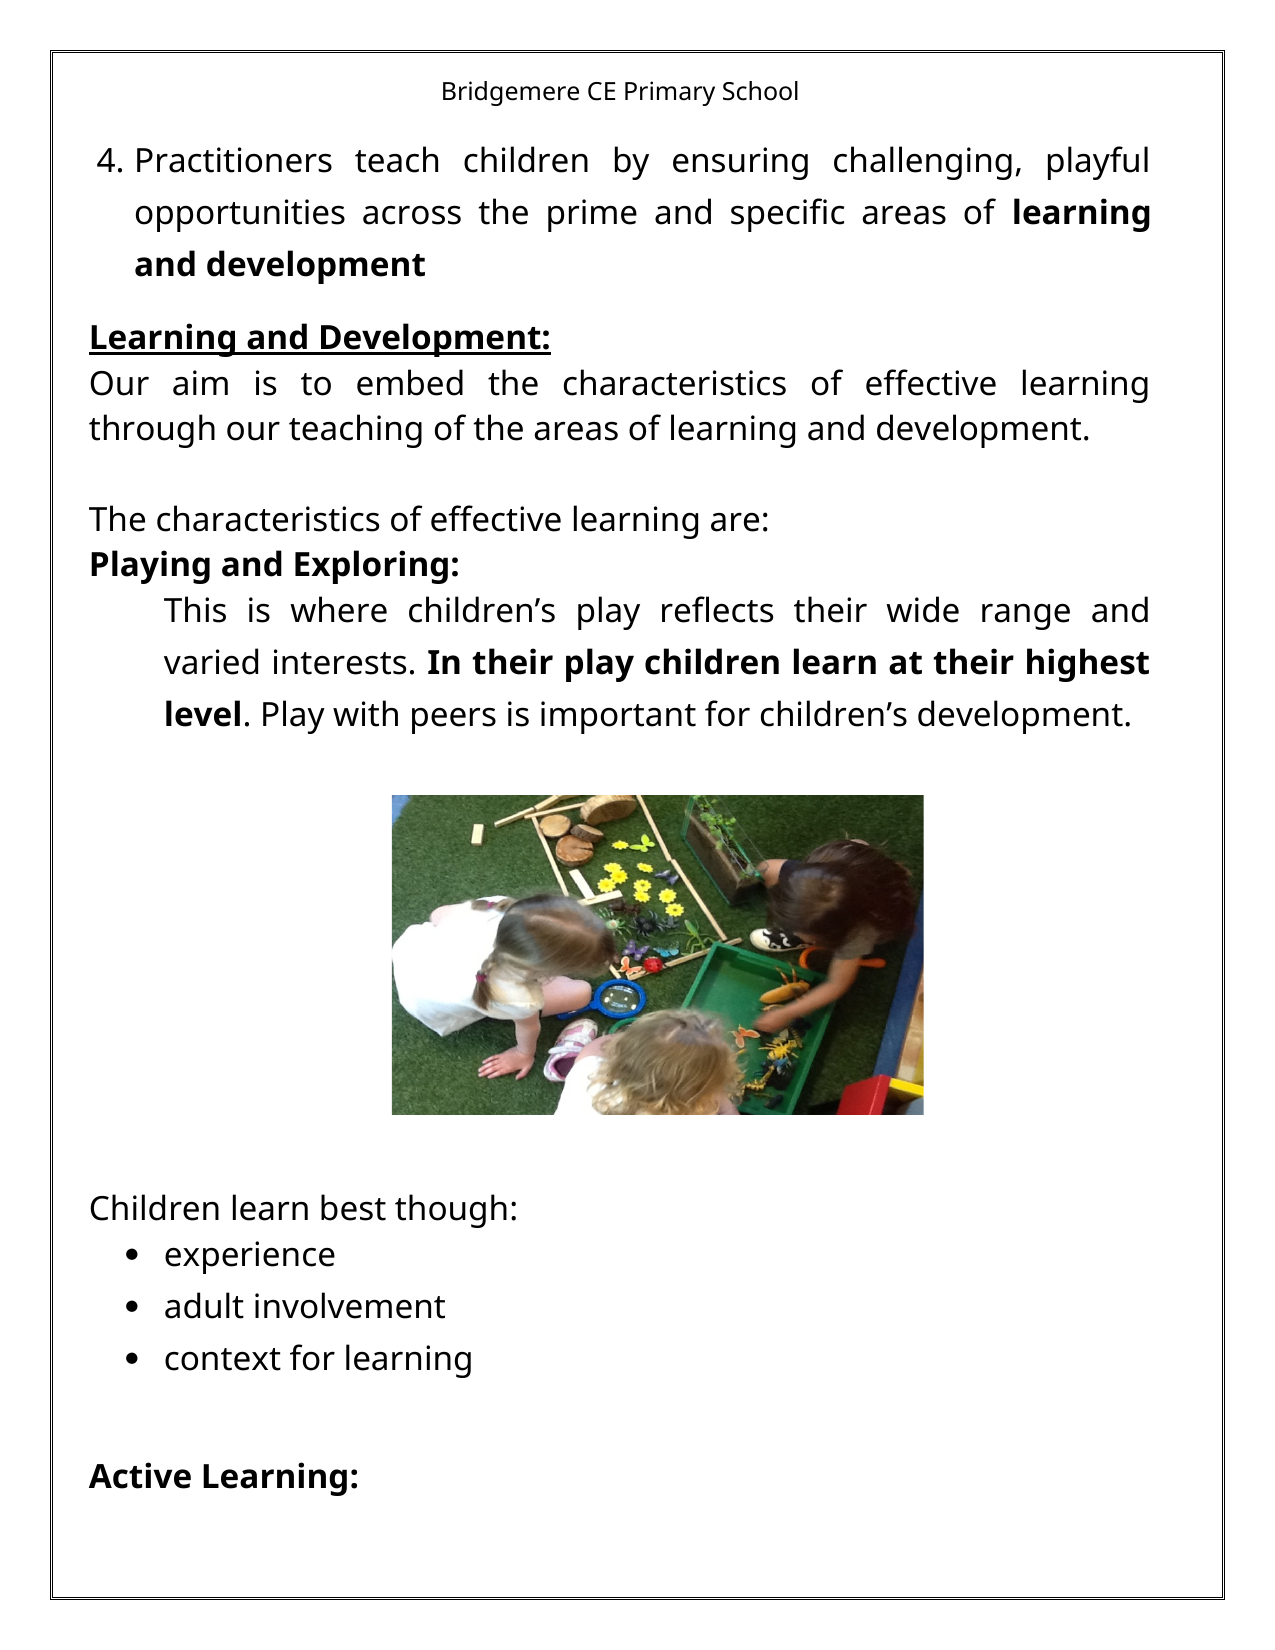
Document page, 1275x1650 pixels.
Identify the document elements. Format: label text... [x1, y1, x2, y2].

list context for learning [126, 1335, 1152, 1380]
list Practitioners teach children by ensuring challenging, playful opportunities across the prime and specific areas of learning and development [96, 137, 1152, 286]
text Playing and Exploring: [89, 541, 1152, 586]
list adult involvement [126, 1283, 1152, 1328]
text The characteristics of effective learning are: [89, 496, 1152, 541]
picture [391, 795, 924, 1115]
list This is where children’s play reflects their wide range and varied interests. In their play children learn at their highest level. Play with peers is important for children’s development. [164, 586, 1152, 736]
text Our aim is to embed the characteristics of effective learning through our teaching of the areas of learning and development. [89, 359, 1152, 450]
text Learning and Development: [89, 314, 1152, 359]
list experience [126, 1231, 1152, 1276]
text Children learn best though: [89, 1185, 1152, 1231]
text Active Learning: [89, 1453, 1152, 1499]
